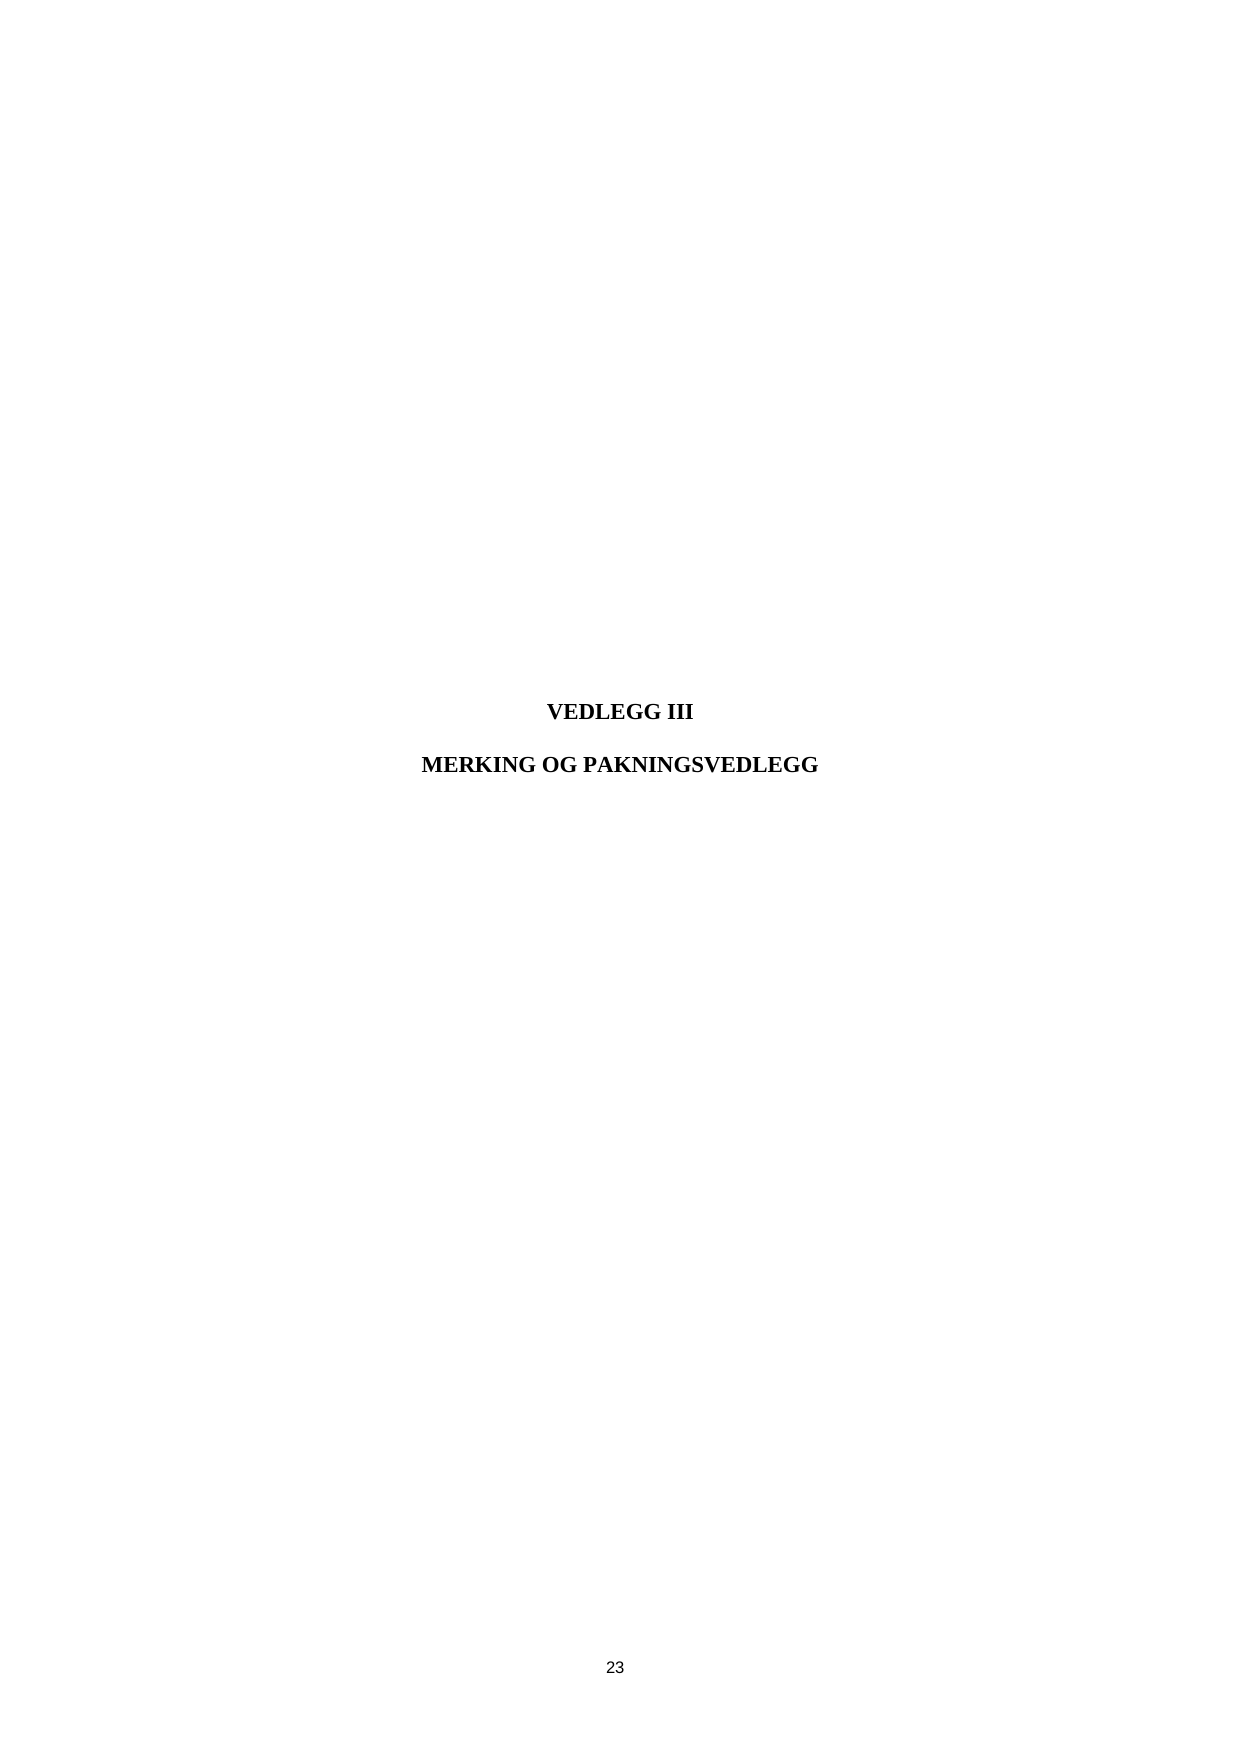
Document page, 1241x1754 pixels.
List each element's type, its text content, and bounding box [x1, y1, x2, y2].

text MERKING OG PAKNINGSVEDLEGG [148, 751, 1092, 777]
text VEDLEGG III [148, 698, 1092, 724]
